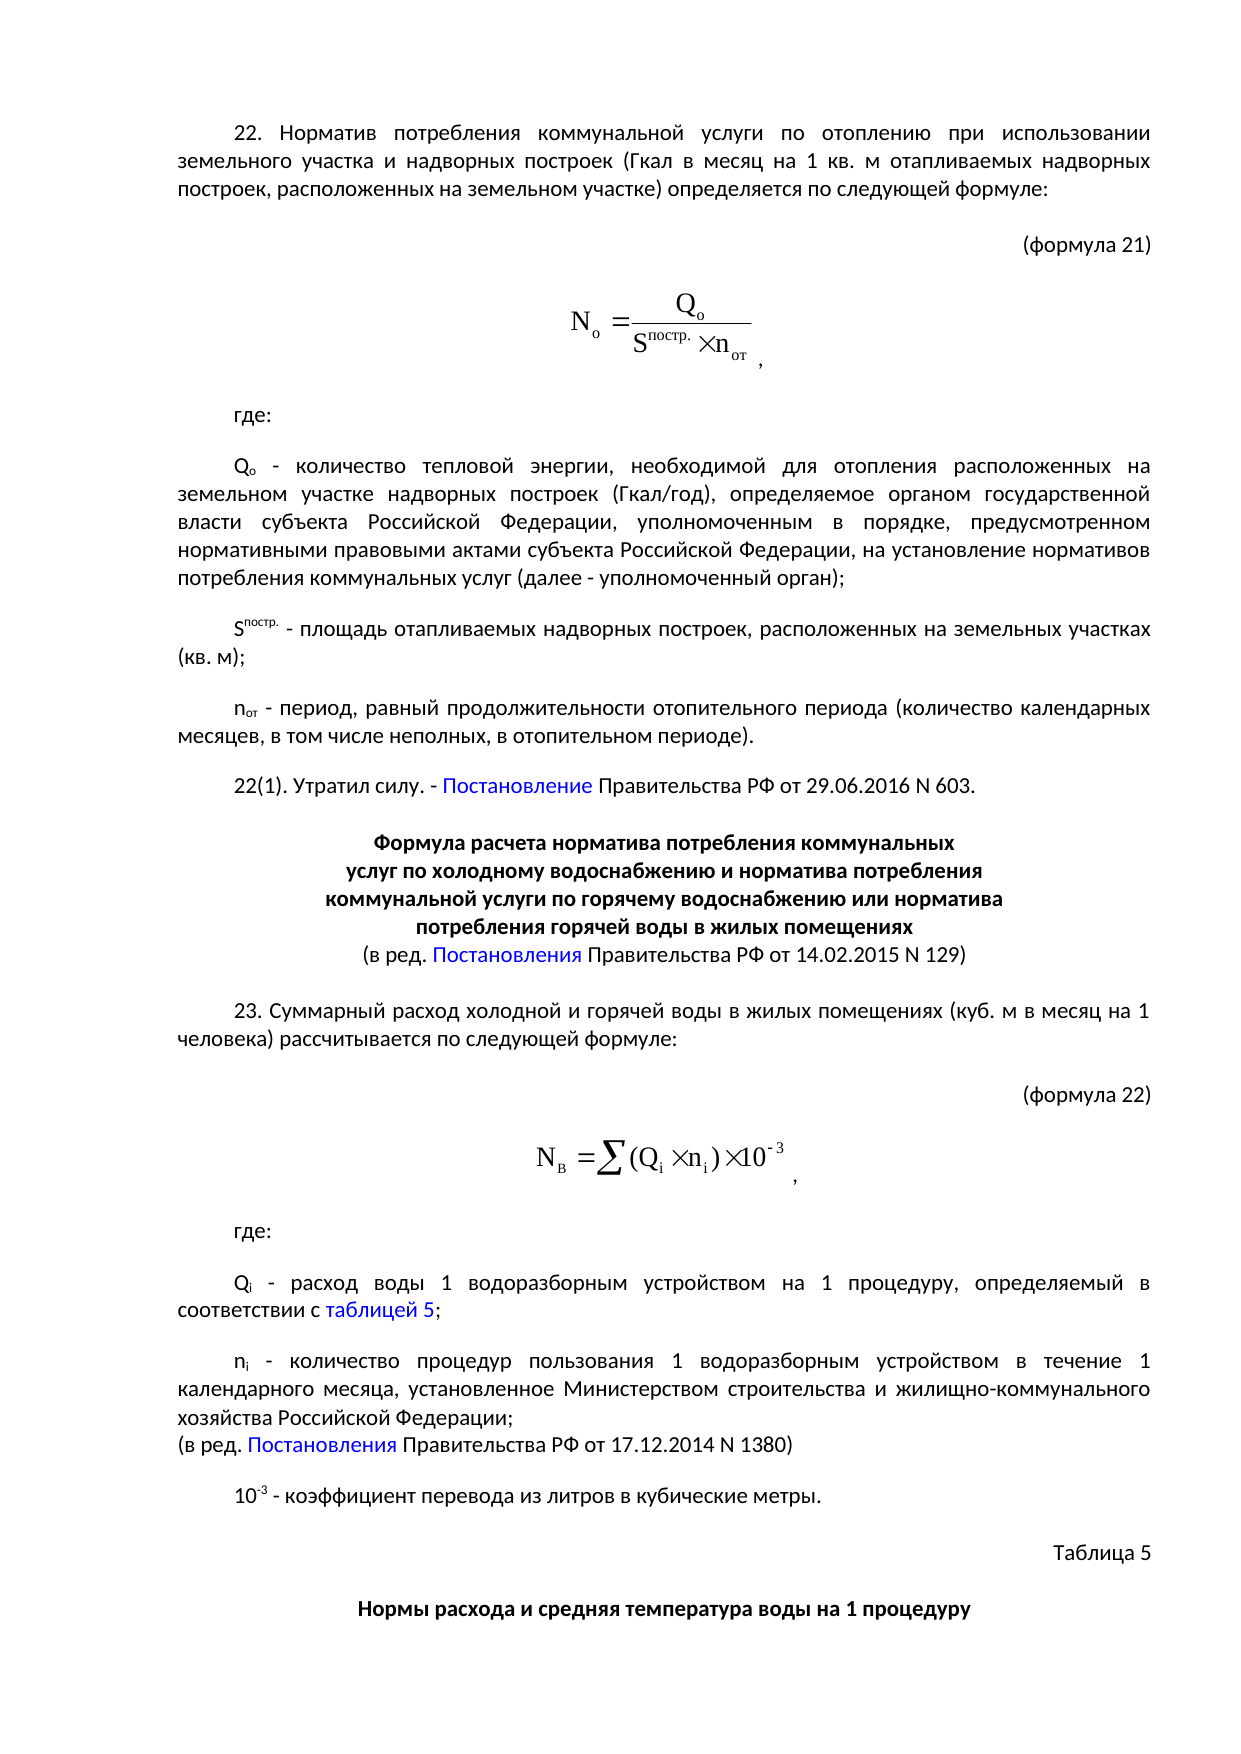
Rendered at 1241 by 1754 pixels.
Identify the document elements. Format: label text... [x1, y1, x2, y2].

title потребления горячей воды в жилых помещениях [177, 912, 1152, 940]
text (в ред. Постановления Правительства РФ от 14.02.2015 N 129) [177, 940, 1152, 968]
text где: [177, 1217, 1152, 1245]
title коммунальной услуги по горячему водоснабжению или норматива [177, 884, 1152, 912]
text , [177, 1136, 1152, 1189]
text ni - количество процедур пользования 1 водоразборным устройством в течение 1 календарного месяца, установленное Министерством строительства и жилищно-коммунального хозяйства Российской Федерации; [177, 1347, 1152, 1431]
text nот - период, равный продолжительности отопительного периода (количество календарных месяцев, в том числе неполных, в отопительном периоде). [177, 693, 1152, 749]
text Qо - количество тепловой энергии, необходимой для отопления расположенных на земельном участке надворных построек (Гкал/год), определяемое органом государственной власти субъекта Российской Федерации, уполномоченным в порядке, предусмотренном нормативными правовыми актами субъекта Российской Федерации, на установление нормативов потребления коммунальных услуг (далее - уполномоченный орган); [177, 451, 1152, 591]
title услуг по холодному водоснабжению и норматива потребления [177, 856, 1152, 884]
title Формула расчета норматива потребления коммунальных [177, 828, 1152, 856]
text , [177, 286, 1152, 372]
text (формула 21) [177, 230, 1152, 258]
text 23. Суммарный расход холодной и горячей воды в жилых помещениях (куб. м в месяц на 1 человека) рассчитывается по следующей формуле: [177, 996, 1152, 1052]
text (формула 22) [177, 1080, 1152, 1108]
text 22(1). Утратил силу. - Постановление Правительства РФ от 29.06.2016 N 603. [177, 772, 1152, 800]
text Таблица 5 [177, 1538, 1152, 1566]
text Qi - расход воды 1 водоразборным устройством на 1 процедуру, определяемый в соответствии с таблицей 5; [177, 1268, 1152, 1324]
text 10-3 - коэффициент перевода из литров в кубические метры. [177, 1482, 1152, 1509]
text (в ред. Постановления Правительства РФ от 17.12.2014 N 1380) [177, 1431, 1152, 1459]
text Sпостр. - площадь отапливаемых надворных построек, расположенных на земельных участках (кв. м); [177, 614, 1152, 670]
text где: [177, 400, 1152, 428]
text 22. Норматив потребления коммунальной услуги по отоплению при использовании земельного участка и надворных построек (Гкал в месяц на 1 кв. м отапливаемых надворных построек, расположенных на земельном участке) определяется по следующей формуле: [177, 118, 1152, 202]
title Нормы расхода и средняя температура воды на 1 процедуру [177, 1594, 1152, 1622]
